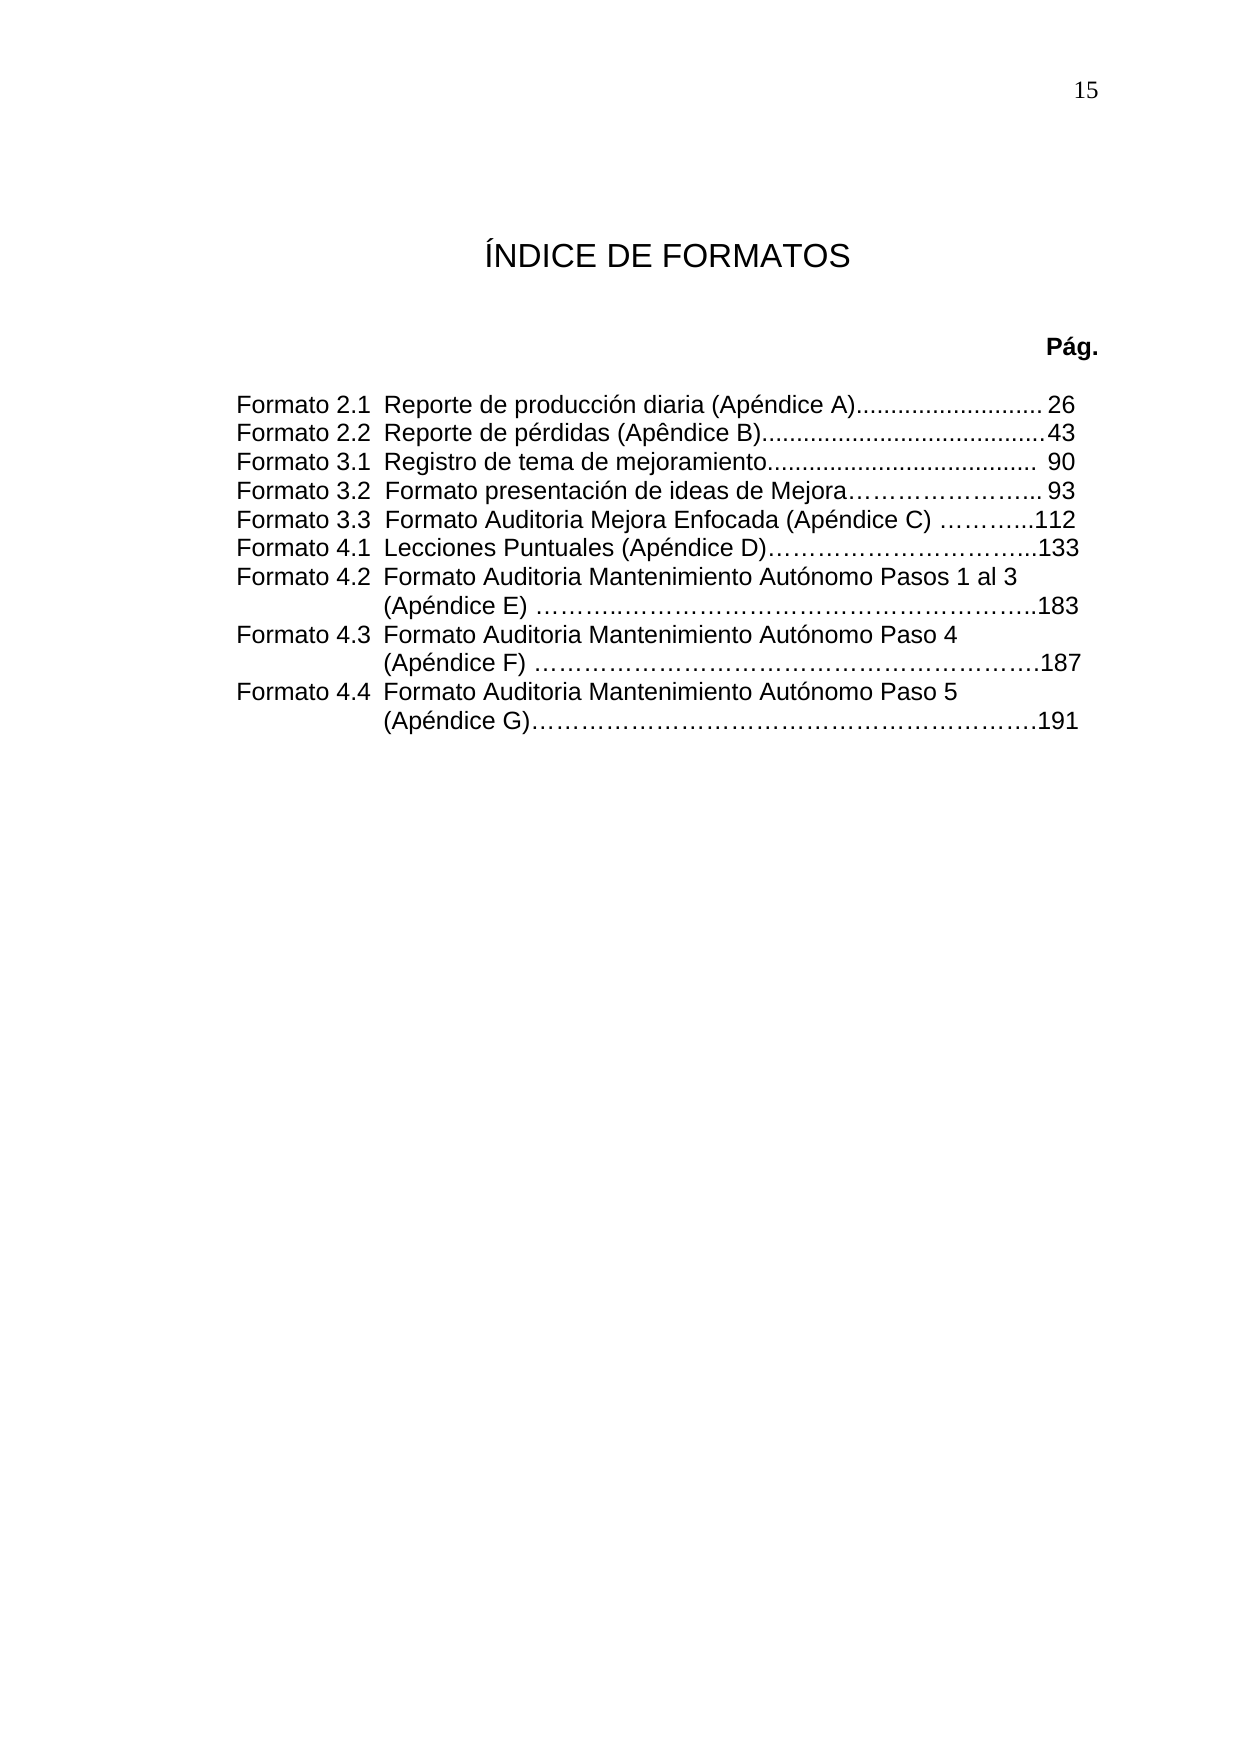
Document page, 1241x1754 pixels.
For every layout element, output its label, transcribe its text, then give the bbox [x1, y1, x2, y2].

text Formato 4.1 Lecciones Puntuales (Apéndice D)…………………………...133 [236, 533, 1098, 562]
text Formato 4.4 Formato Auditoria Mantenimiento Autónomo Paso 5 (Apéndice G)…………………………………………………….191 [236, 677, 1098, 735]
text Formato 3.2 Formato presentación de ideas de Mejora…………………... 93 [236, 476, 1098, 505]
text Formato 3.3 Formato Auditoria Mejora Enfocada (Apéndice C) ………...112 [236, 505, 1098, 533]
text Formato 2.1 Reporte de producción diaria (Apéndice A)........................... 26 [236, 390, 1098, 418]
text Formato 4.2 Formato Auditoria Mantenimiento Autónomo Pasos 1 al 3 (Apéndice E) ………..…………………………………………..183 [236, 562, 1098, 620]
subtitle Pág. [236, 332, 1098, 361]
subtitle ÍNDICE DE FORMATOS [236, 236, 1098, 275]
text Formato 3.1 Registro de tema de mejoramiento....................................... 90 [236, 447, 1098, 476]
text Formato 4.3 Formato Auditoria Mantenimiento Autónomo Paso 4 (Apéndice F) …………………………………………………….187 [236, 620, 1098, 677]
text Formato 2.2 Reporte de pérdidas (Apêndice B)......................................... 43 [236, 418, 1098, 447]
